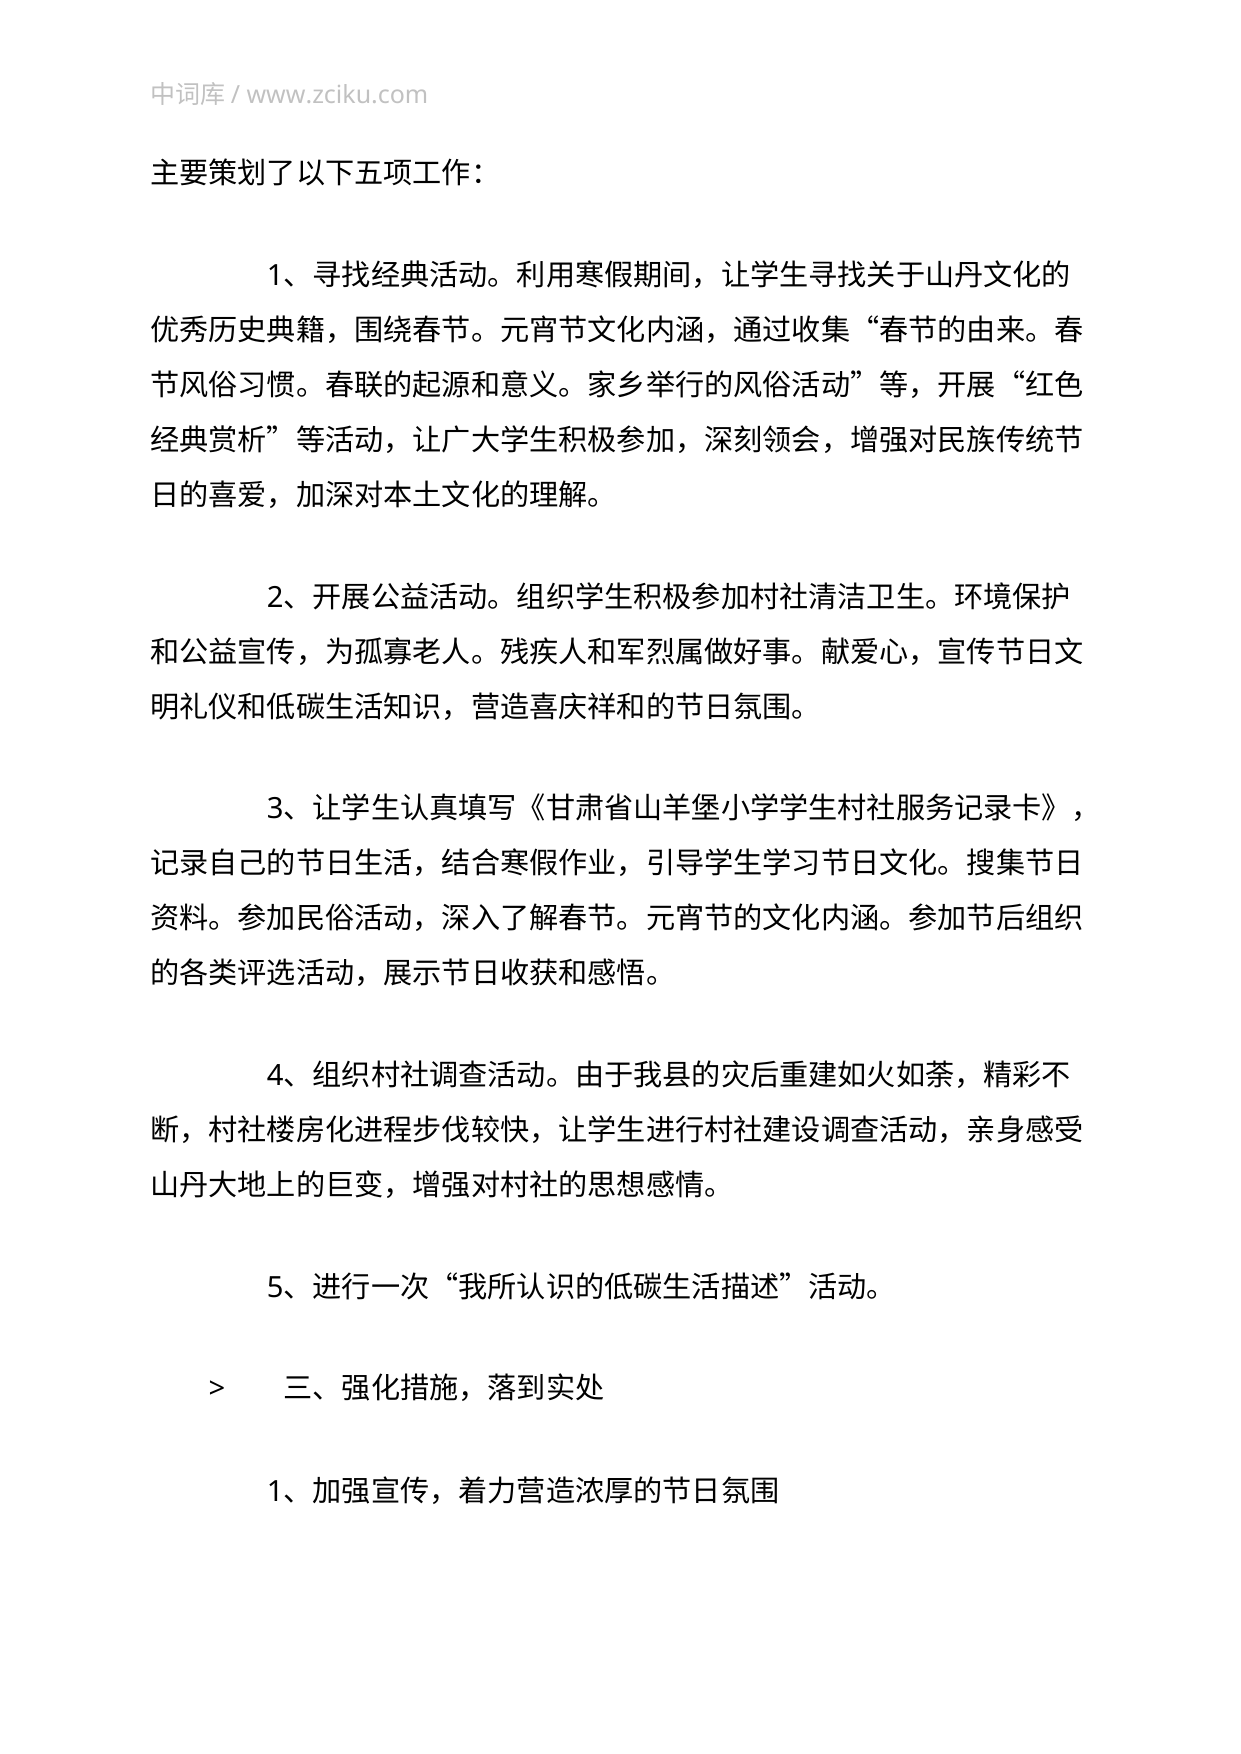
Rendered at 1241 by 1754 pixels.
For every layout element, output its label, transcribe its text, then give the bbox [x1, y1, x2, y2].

text 1、寻找经典活动。利用寒假期间，让学生寻找关于山丹文化的优秀历史典籍，围绕春节。元宵节文化内涵，通过收集“春节的由来。春节风俗习惯。春联的起源和意义。家乡举行的风俗活动”等，开展“红色经典赏析”等活动，让广大学生积极参加，深刻领会，增强对民族传统节日的喜爱，加深对本土文化的理解。 [150, 252, 1090, 514]
text 1、加强宣传，着力营造浓厚的节日氛围 [150, 1467, 1090, 1509]
text 4、组织村社调查活动。由于我县的灾后重建如火如荼，精彩不断，村社楼房化进程步伐较快，让学生进行村社建设调查活动，亲身感受山丹大地上的巨变，增强对村社的思想感情。 [150, 1051, 1090, 1204]
text 2、开展公益活动。组织学生积极参加村社清洁卫生。环境保护和公益宣传，为孤寡老人。残疾人和军烈属做好事。献爱心，宣传节日文明礼仪和低碳生活知识，营造喜庆祥和的节日氛围。 [150, 573, 1090, 725]
text 3、让学生认真填写《甘肃省山羊堡小学学生村社服务记录卡》，记录自己的节日生活，结合寒假作业，引导学生学习节日文化。搜集节日资料。参加民俗活动，深入了解春节。元宵节的文化内涵。参加节后组织的各类评选活动，展示节日收获和感悟。 [150, 785, 1090, 992]
text > 三、强化措施，落到实处 [150, 1365, 1090, 1407]
text 5、进行一次“我所认识的低碳生活描述”活动。 [150, 1263, 1090, 1306]
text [150, 150, 1090, 192]
